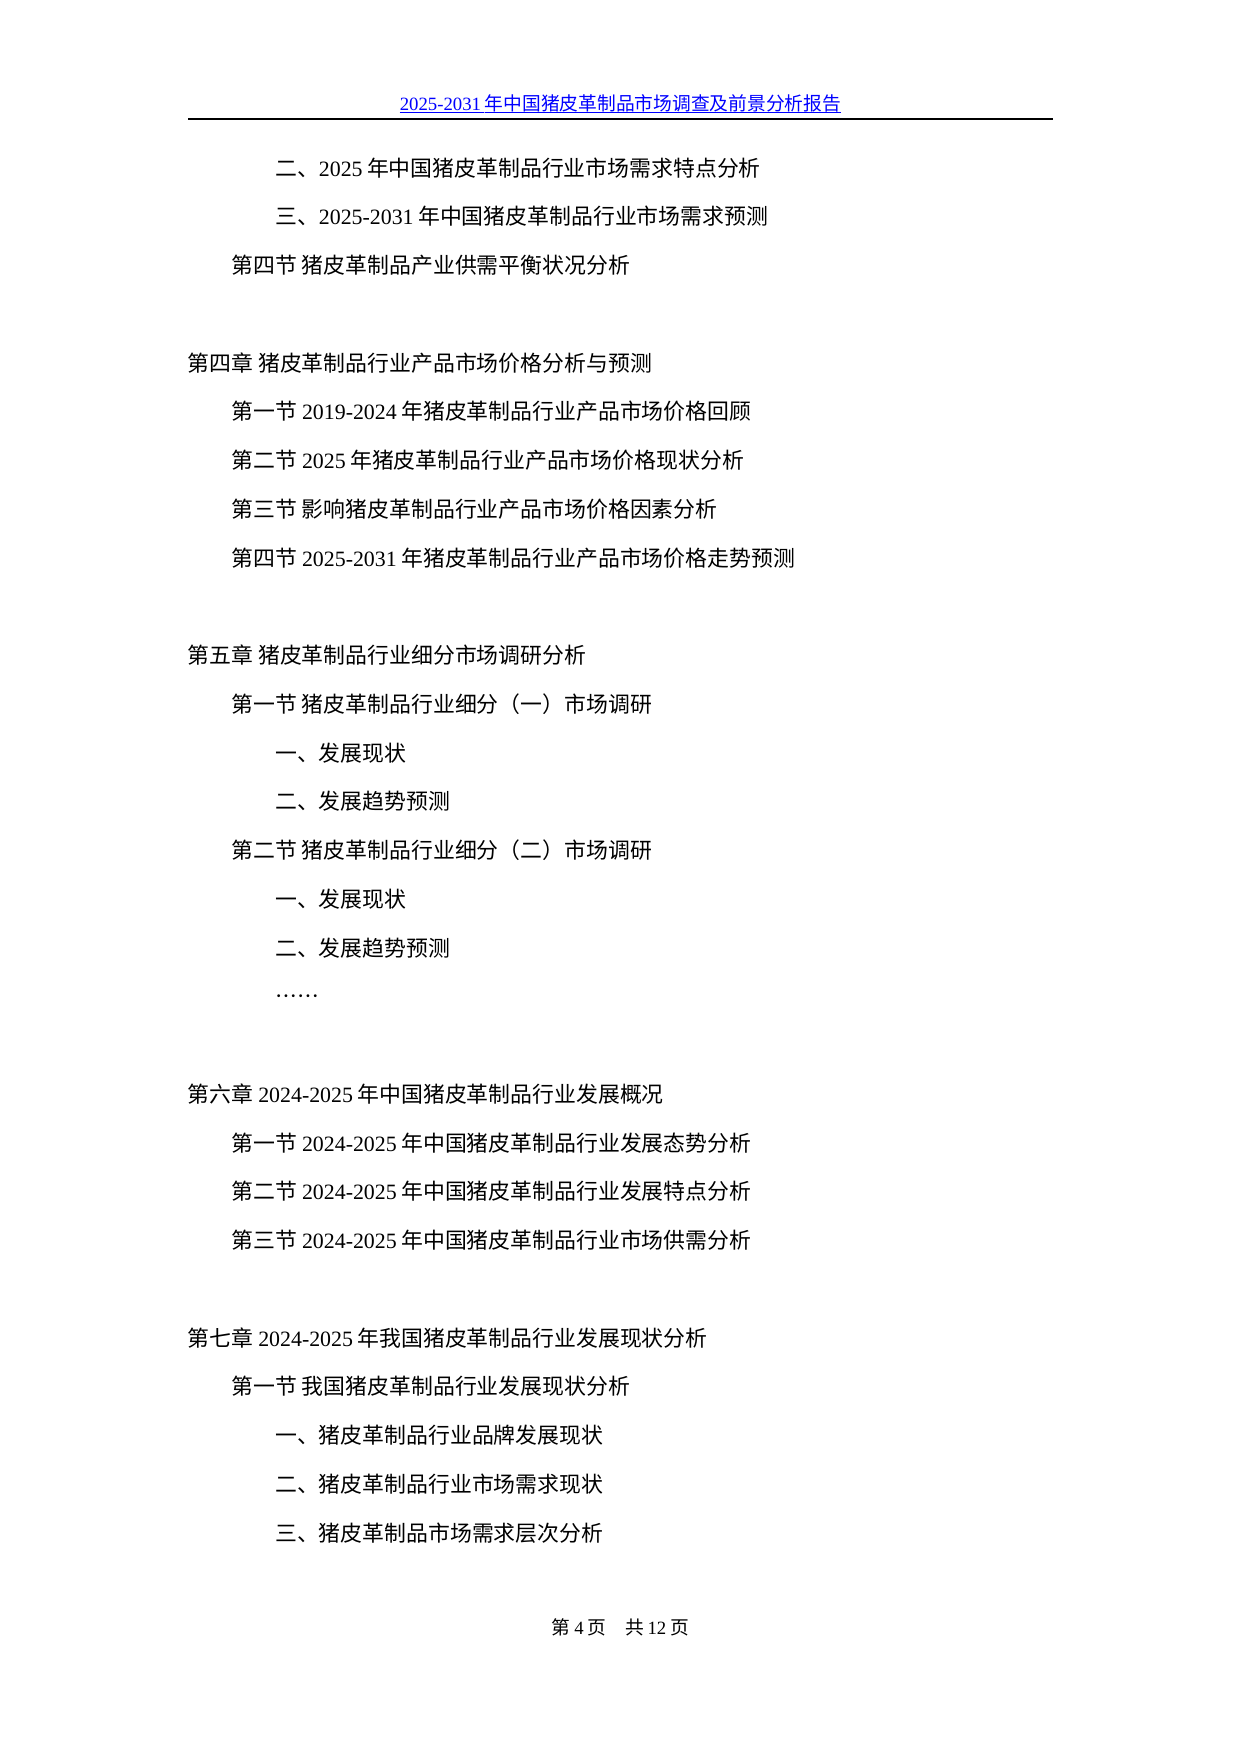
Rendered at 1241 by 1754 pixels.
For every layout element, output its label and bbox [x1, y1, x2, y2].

text [187, 150, 1053, 1548]
